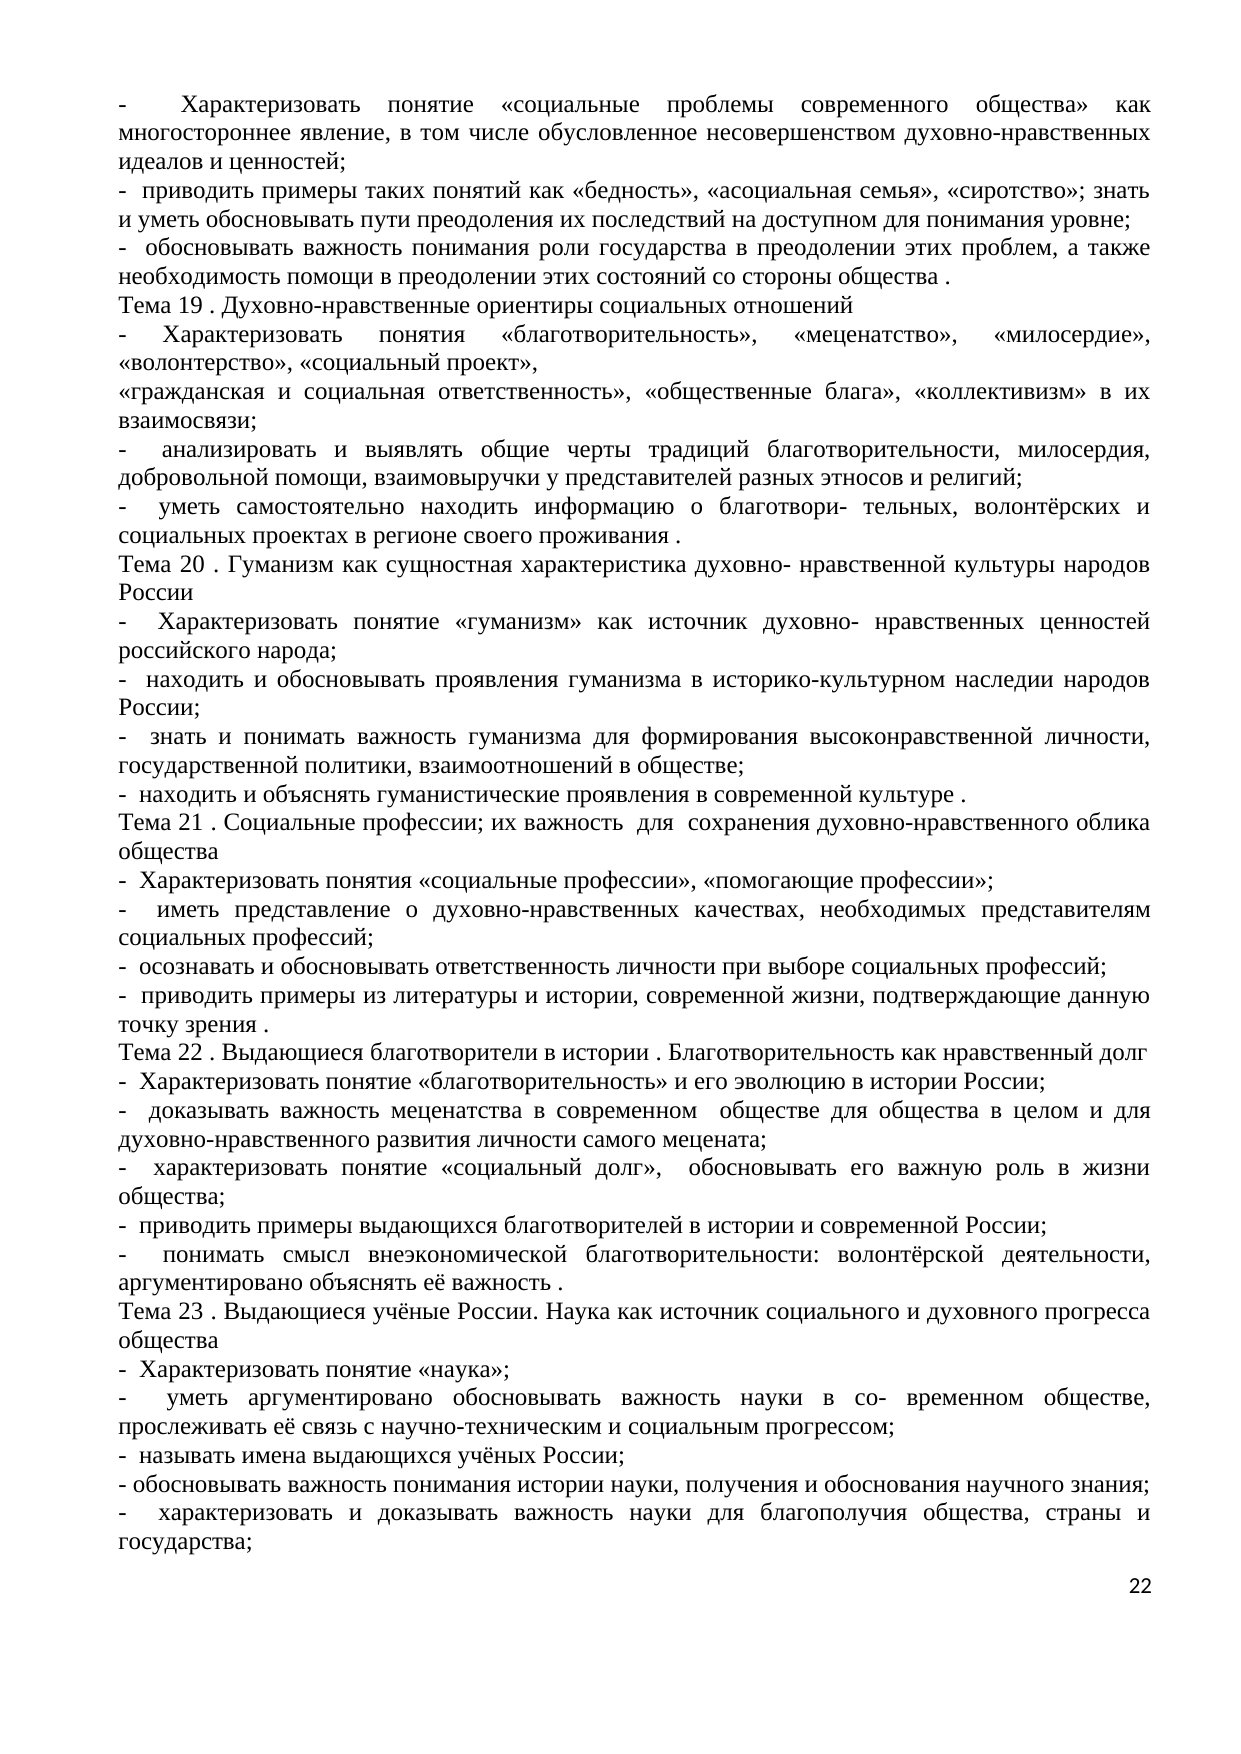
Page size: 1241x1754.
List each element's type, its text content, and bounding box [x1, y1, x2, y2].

text - Характеризовать понятие «социальные проблемы современного общества» как многостороннее явление, в том числе обусловленное несовершенством духовно-нравственных идеалов и ценностей; [118, 89, 1152, 175]
text - находить и обосновывать проявления гуманизма в историко-культурном наследии народов России; [118, 664, 1152, 721]
text Тема 21 . Социальные профессии; их важность для сохранения духовно-нравственного облика общества [118, 807, 1152, 865]
text - понимать смысл внеэкономической благотворительности: волонтёрской деятельности, аргументировано объяснять её важность . [118, 1239, 1152, 1296]
text - уметь самостоятельно находить информацию о благотвори- тельных, волонтёрских и социальных проектах в регионе своего проживания . [118, 491, 1152, 549]
text - приводить примеры из литературы и истории, современной жизни, подтверждающие данную точку зрения . [118, 980, 1152, 1037]
text - приводить примеры выдающихся благотворителей в истории и современной России; [118, 1210, 1152, 1239]
text Тема 22 . Выдающиеся благотворители в истории . Благотворительность как нравственный долг [118, 1037, 1152, 1066]
text - обосновывать важность понимания истории науки, получения и обоснования научного знания; [118, 1469, 1152, 1497]
text - знать и понимать важность гуманизма для формирования высоконравственной личности, государственной политики, взаимоотношений в обществе; [118, 721, 1152, 779]
text - обосновывать важность понимания роли государства в преодолении этих проблем, а также необходимость помощи в преодолении этих состояний со стороны общества . [118, 232, 1152, 290]
text «гражданская и социальная ответственность», «общественные блага», «коллективизм» в их взаимосвязи; [118, 376, 1152, 434]
text Тема 19 . Духовно-нравственные ориентиры социальных отношений [118, 290, 1152, 319]
text Тема 20 . Гуманизм как сущностная характеристика духовно- нравственной культуры народов России [118, 549, 1152, 606]
text - характеризовать и доказывать важность науки для благополучия общества, страны и государства; [118, 1497, 1152, 1555]
text - приводить примеры таких понятий как «бедность», «асоциальная семья», «сиротство»; знать и уметь обосновывать пути преодоления их последствий на доступном для понимания уровне; [118, 175, 1152, 232]
text - Характеризовать понятие «гуманизм» как источник духовно- нравственных ценностей российского народа; [118, 606, 1152, 664]
text - иметь представление о духовно-нравственных качествах, необходимых представителям социальных профессий; [118, 894, 1152, 951]
text - Характеризовать понятия «благотворительность», «меценатство», «милосердие», «волонтерство», «социальный проект», [118, 319, 1152, 376]
text - осознавать и обосновывать ответственность личности при выборе социальных профессий; [118, 951, 1152, 980]
text Тема 23 . Выдающиеся учёные России. Наука как источник социального и духовного прогресса общества [118, 1296, 1152, 1354]
text - характеризовать понятие «социальный долг», обосновывать его важную роль в жизни общества; [118, 1152, 1152, 1210]
text - называть имена выдающихся учёных России; [118, 1440, 1152, 1469]
text - анализировать и выявлять общие черты традиций благотворительности, милосердия, добровольной помощи, взаимовыручки у представителей разных этносов и религий; [118, 434, 1152, 491]
text - уметь аргументировано обосновывать важность науки в со- временном обществе, прослеживать её связь с научно-техническим и социальным прогрессом; [118, 1382, 1152, 1440]
text - находить и объяснять гуманистические проявления в современной культуре . [118, 779, 1152, 807]
text - Характеризовать понятие «наука»; [118, 1354, 1152, 1382]
text - Характеризовать понятие «благотворительность» и его эволюцию в истории России; [118, 1066, 1152, 1095]
text - доказывать важность меценатства в современном обществе для общества в целом и для духовно-нравственного развития личности самого мецената; [118, 1095, 1152, 1152]
text - Характеризовать понятия «социальные профессии», «помогающие профессии»; [118, 865, 1152, 894]
